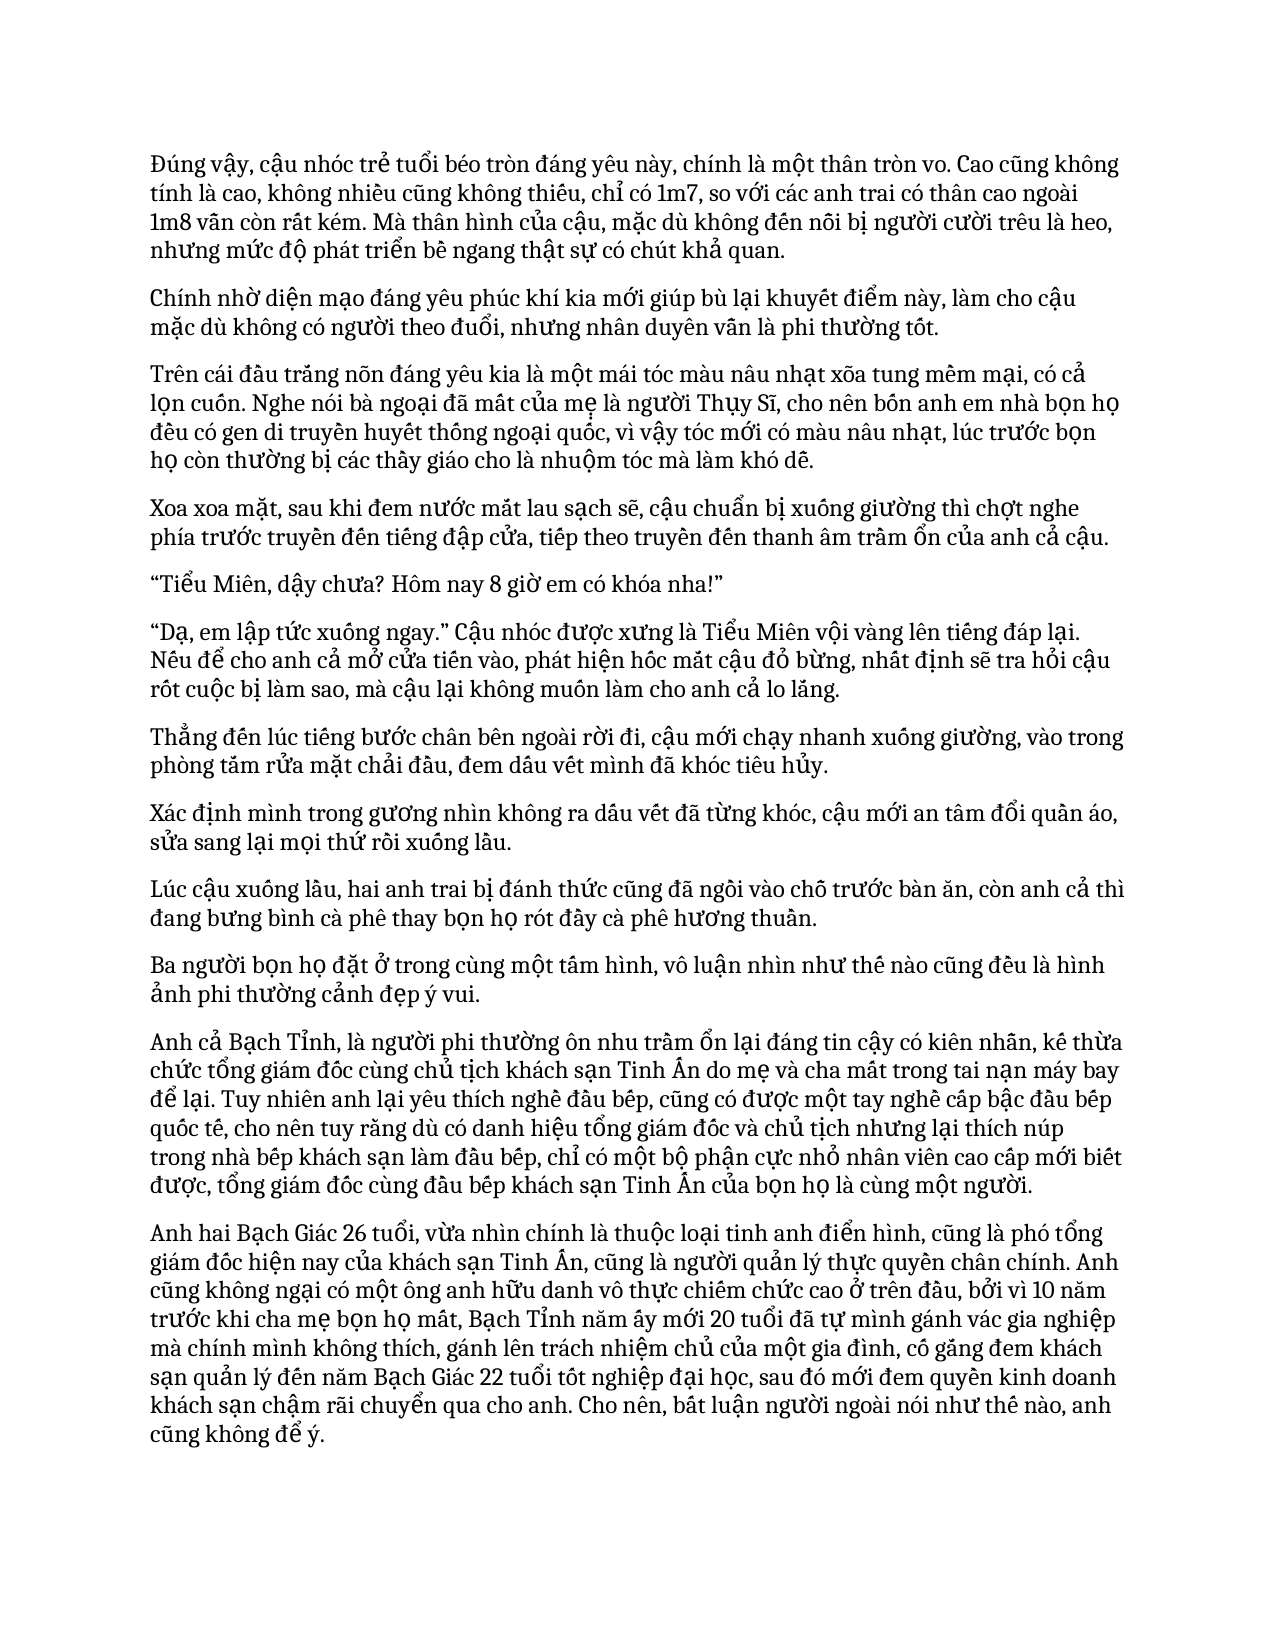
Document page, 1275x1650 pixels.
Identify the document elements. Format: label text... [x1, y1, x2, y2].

text Ba người bọn họ đặt ở trong cùng một tấm hình, vô luận nhìn như thế nào cũng đều là hình ảnh phi thường cảnh đẹp ý vui. [150, 951, 1125, 1009]
text Anh hai Bạch Giác 26 tuổi, vừa nhìn chính là thuộc loại tinh anh điển hình, cũng là phó tổng giám đốc hiện nay của khách sạn Tinh Ấn, cũng là người quản lý thực quyền chân chính. Anh cũng không ngại có một ông anh hữu danh vô thực chiếm chức cao ở trên đầu, bởi vì 10 năm trước khi cha mẹ bọn họ mất, Bạch Tỉnh năm ấy mới 20 tuổi đã tự mình gánh vác gia nghiệp mà chính mình không thích, gánh lên trách nhiệm chủ của một gia đình, cố gắng đem khách sạn quản lý đến năm Bạch Giác 22 tuổi tốt nghiệp đại học, sau đó mới đem quyền kinh doanh khách sạn chậm rãi chuyển qua cho anh. Cho nên, bất luận người ngoài nói như thế nào, anh cũng không để ý. [150, 1219, 1125, 1449]
text “Tiểu Miên, dậy chưa? Hôm nay 8 giờ em có khóa nha!” [150, 570, 1125, 599]
text Thẳng đến lúc tiếng bước chân bên ngoài rời đi, cậu mới chạy nhanh xuống giường, vào trong phòng tắm rửa mặt chải đầu, đem dấu vết mình đã khóc tiêu hủy. [150, 722, 1125, 780]
text Lúc cậu xuống lầu, hai anh trai bị đánh thức cũng đã ngồi vào chỗ trước bàn ăn, còn anh cả thì đang bưng bình cà phê thay bọn họ rót đầy cà phê hương thuần. [150, 875, 1125, 932]
text Chính nhờ diện mạo đáng yêu phúc khí kia mới giúp bù lại khuyết điểm này, làm cho cậu mặc dù không có người theo đuổi, nhưng nhân duyên vẫn là phi thường tốt. [150, 284, 1125, 341]
text Anh cả Bạch Tỉnh, là người phi thường ôn nhu trầm ổn lại đáng tin cậy có kiên nhẫn, kế thừa chức tổng giám đốc cùng chủ tịch khách sạn Tinh Ấn do mẹ và cha mất trong tai nạn máy bay để lại. Tuy nhiên anh lại yêu thích nghề đầu bếp, cũng có được một tay nghề cấp bậc đầu bếp quốc tế, cho nên tuy rằng dù có danh hiệu tổng giám đốc và chủ tịch nhưng lại thích núp trong nhà bếp khách sạn làm đầu bếp, chỉ có một bộ phận cực nhỏ nhân viên cao cấp mới biết được, tổng giám đốc cùng đầu bếp khách sạn Tinh Ấn của bọn họ là cùng một người. [150, 1027, 1125, 1200]
text Đúng vậy, cậu nhóc trẻ tuổi béo tròn đáng yêu này, chính là một thân tròn vo. Cao cũng không tính là cao, không nhiều cũng không thiếu, chỉ có 1m7, so với các anh trai có thân cao ngoài 1m8 vẫn còn rất kém. Mà thân hình của cậu, mặc dù không đến nỗi bị người cười trêu là heo, nhưng mức độ phát triển bề ngang thật sự có chút khả quan. [150, 150, 1125, 265]
text “Dạ, em lập tức xuống ngay.” Cậu nhóc được xưng là Tiểu Miên vội vàng lên tiếng đáp lại. Nếu để cho anh cả mở cửa tiến vào, phát hiện hốc mắt cậu đỏ bừng, nhất định sẽ tra hỏi cậu rốt cuộc bị làm sao, mà cậu lại không muốn làm cho anh cả lo lắng. [150, 617, 1125, 704]
text Trên cái đầu trắng nõn đáng yêu kia là một mái tóc màu nâu nhạt xõa tung mềm mại, có cả lọn cuốn. Nghe nói bà ngoại đã mất của mẹ̣ là người Thụy Sĩ, cho nên bốn anh em nhà bọn họ đều có gen di truyền huyết thống ngoại quốc, vì vậy tóc mới có màu nâu nhạt, lúc trước bọn họ còn thường bị các thầy giáo cho là nhuộm tóc mà làm khó dễ. [150, 360, 1125, 475]
text Xác định mình trong gương nhìn không ra dấu vết đã từng khóc, cậu mới an tâm đổi quần áo, sửa sang lại mọi thứ rồi xuống lầu. [150, 799, 1125, 856]
text Xoa xoa mặt, sau khi đem nước mắt lau sạch sẽ, cậu chuẩn bị xuống giường thì chợt nghe phía trước truyền đến tiếng đập cửa, tiếp theo truyền đến thanh âm trầm ổn của anh cả cậu. [150, 494, 1125, 551]
